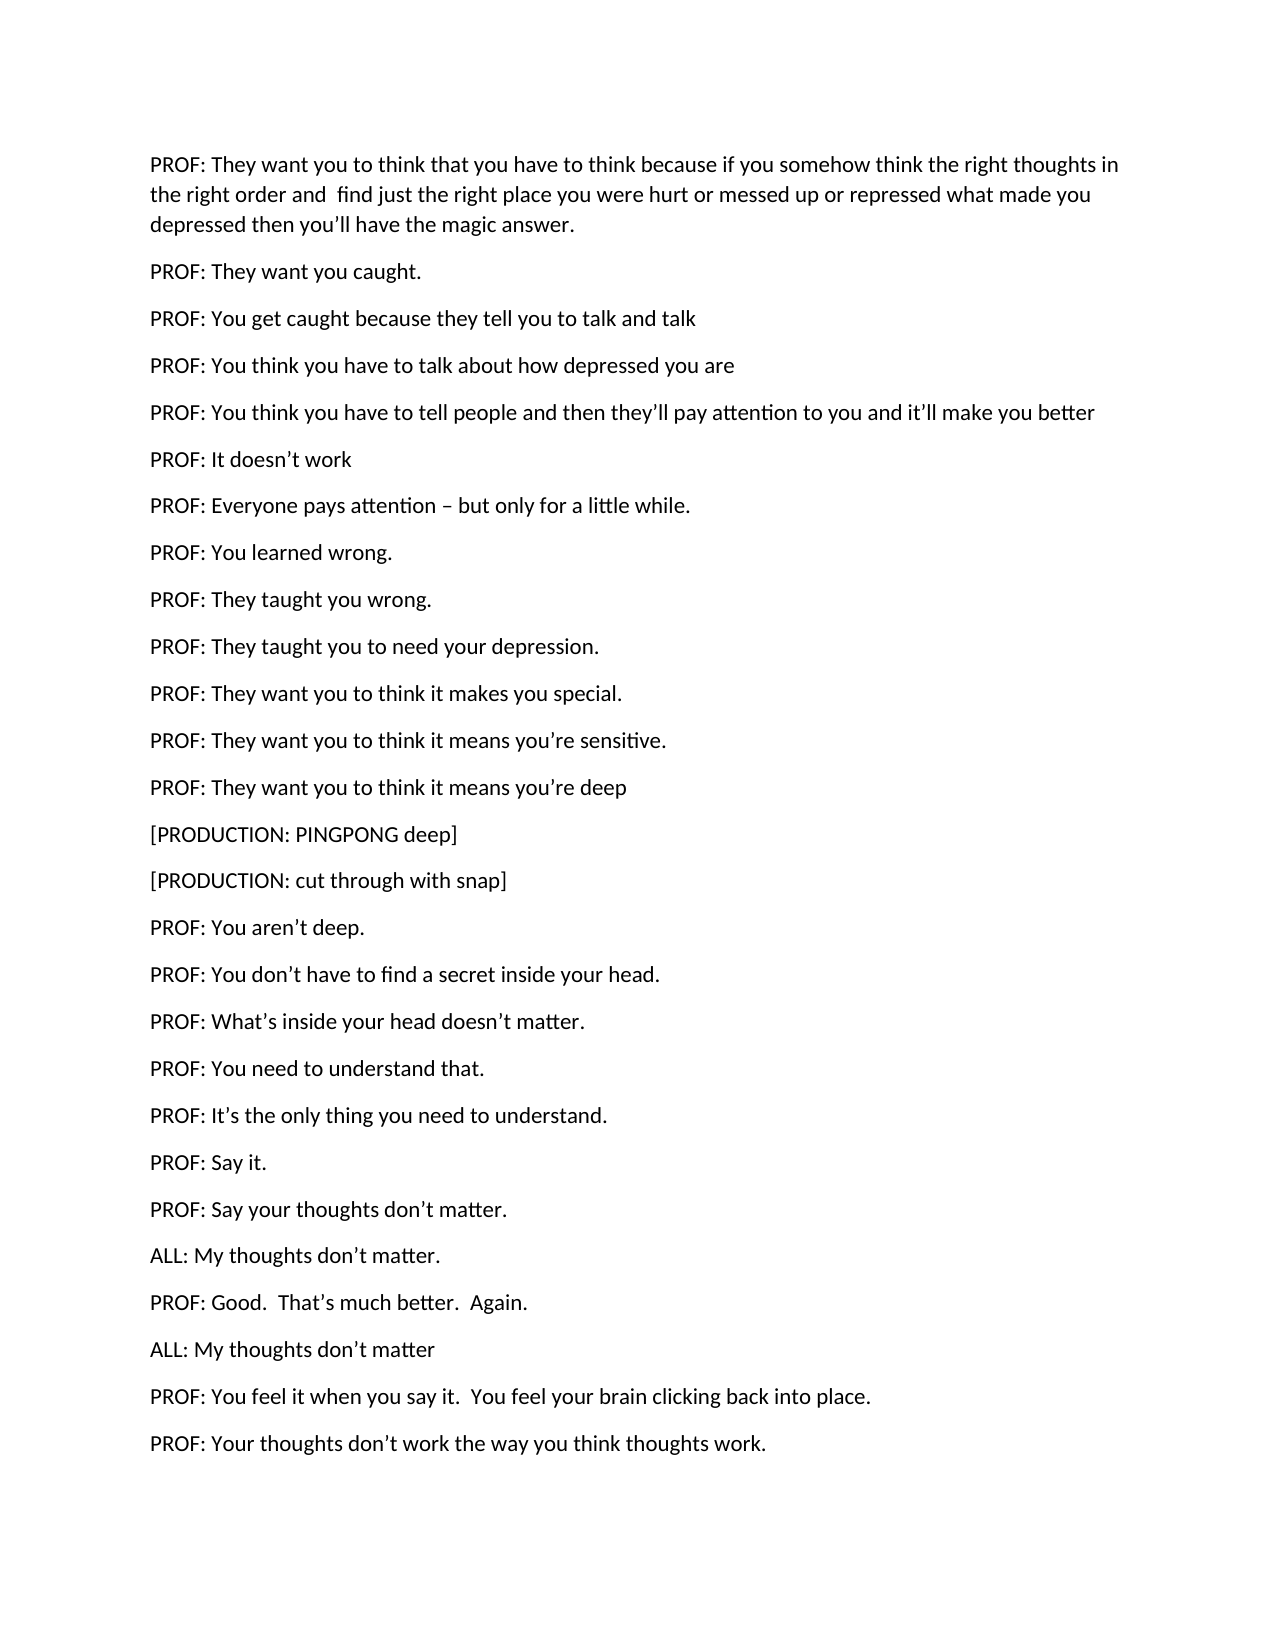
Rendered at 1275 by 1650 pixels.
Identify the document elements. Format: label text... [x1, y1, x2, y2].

text PROF: Say it. [150, 1148, 1125, 1176]
text PROF: They want you to think it makes you special. [150, 679, 1125, 707]
text PROF: Everyone pays attention – but only for a little while. [150, 492, 1125, 520]
text PROF: They want you to think that you have to think because if you somehow think the right thoughts in the right order and find just the right place you were hurt or messed up or repressed what made you depressed then you’ll have the magic answer. [150, 150, 1125, 238]
text PROF: You think you have to talk about how depressed you are [150, 351, 1125, 379]
text PROF: You learned wrong. [150, 538, 1125, 567]
text PROF: You get caught because they tell you to talk and talk [150, 304, 1125, 332]
text PROF: They taught you wrong. [150, 585, 1125, 613]
text PROF: Your thoughts don’t work the way you think thoughts work. [150, 1429, 1125, 1457]
text PROF: They want you caught. [150, 257, 1125, 285]
text ALL: My thoughts don’t matter. [150, 1242, 1125, 1270]
text PROF: You need to understand that. [150, 1054, 1125, 1082]
text PROF: You aren’t deep. [150, 913, 1125, 942]
text PROF: They taught you to need your depression. [150, 632, 1125, 660]
text PROF: You feel it when you say it. You feel your brain clicking back into place. [150, 1382, 1125, 1410]
text ALL: My thoughts don’t matter [150, 1335, 1125, 1363]
text PROF: You don’t have to find a secret inside your head. [150, 960, 1125, 988]
text PROF: It’s the only thing you need to understand. [150, 1101, 1125, 1129]
text PROF: Good. That’s much better. Again. [150, 1288, 1125, 1317]
text [PRODUCTION: PINGPONG deep] [150, 820, 1125, 848]
text PROF: They want you to think it means you’re sensitive. [150, 726, 1125, 754]
text [PRODUCTION: cut through with snap] [150, 867, 1125, 895]
text PROF: What’s inside your head doesn’t matter. [150, 1007, 1125, 1035]
text PROF: You think you have to tell people and then they’ll pay attention to you and it’ll make you better [150, 398, 1125, 426]
text PROF: Say your thoughts don’t matter. [150, 1195, 1125, 1223]
text PROF: It doesn’t work [150, 445, 1125, 473]
text PROF: They want you to think it means you’re deep [150, 773, 1125, 801]
